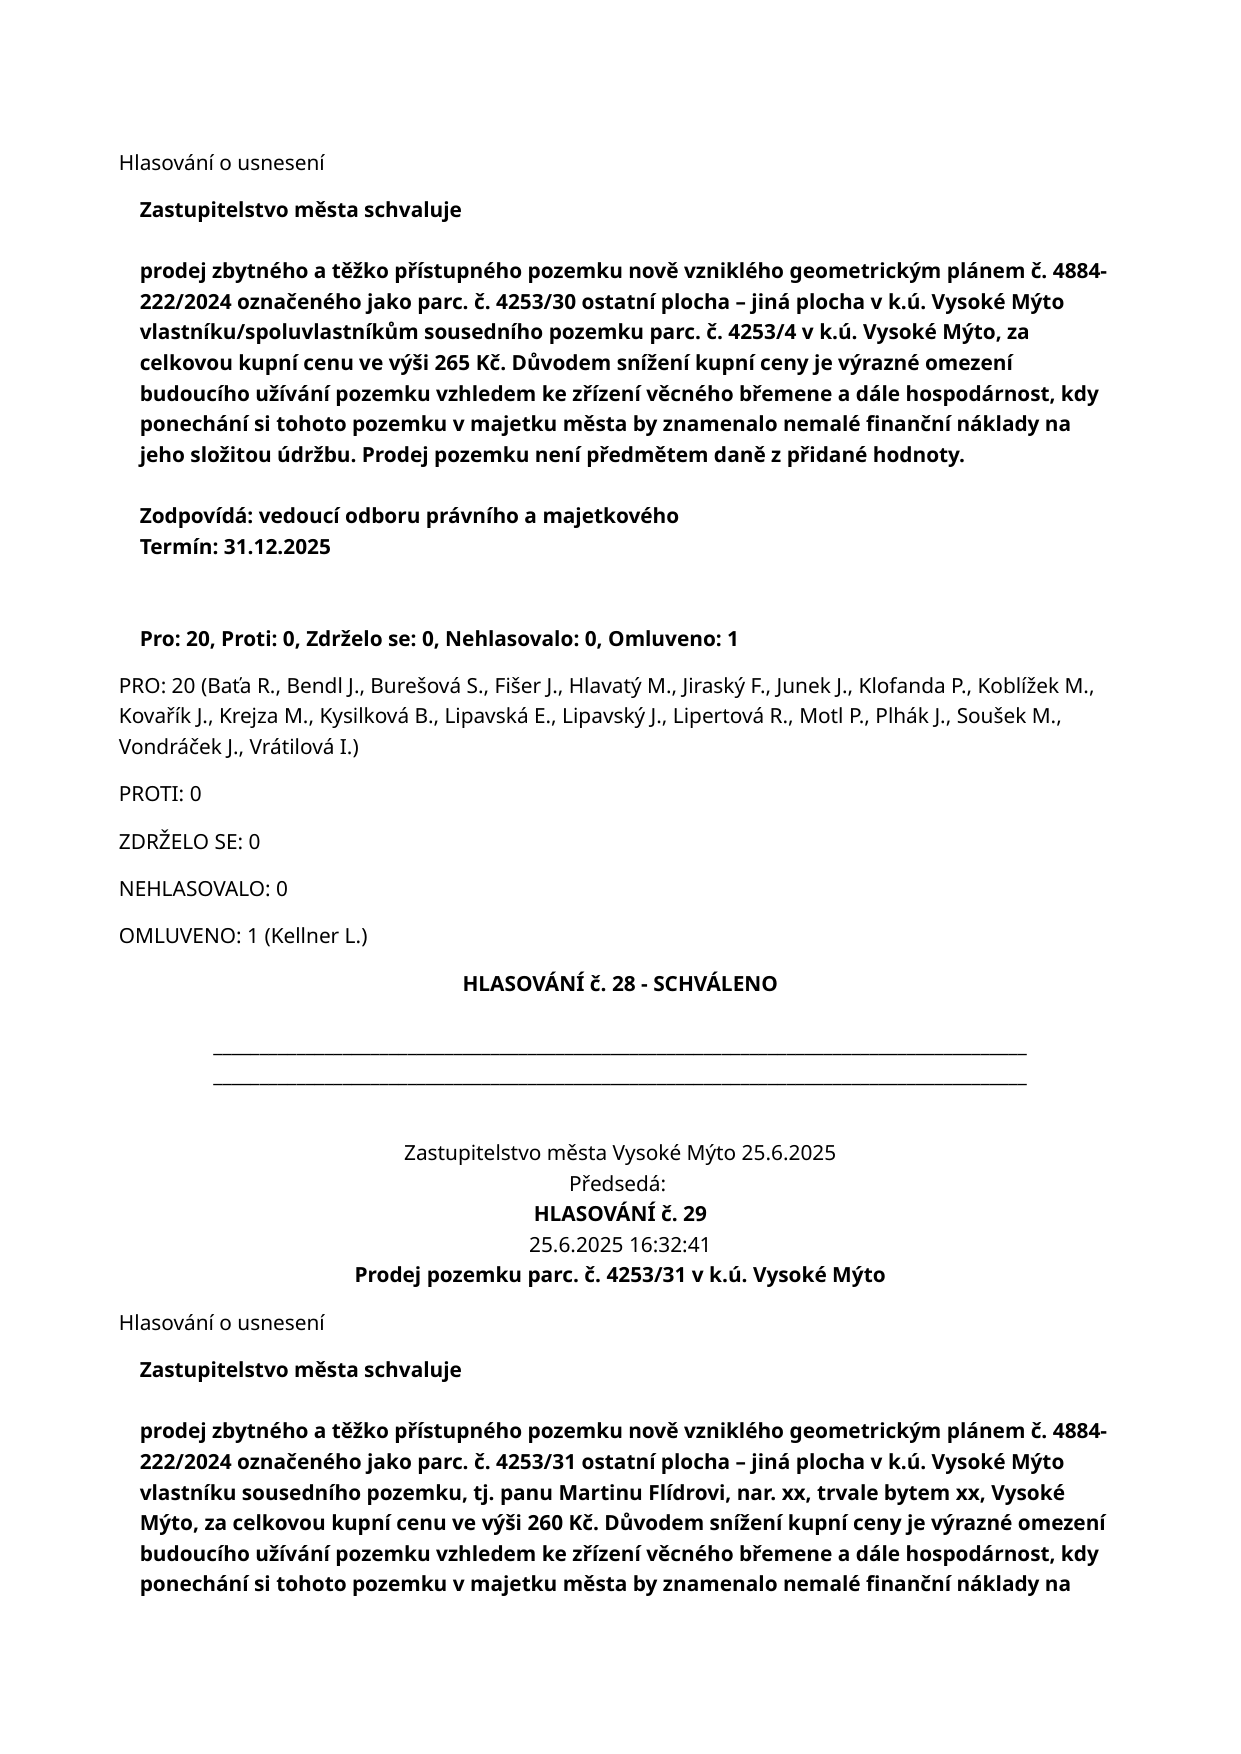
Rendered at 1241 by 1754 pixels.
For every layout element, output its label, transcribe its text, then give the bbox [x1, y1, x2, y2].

text Hlasování o usnesení [119, 1308, 1121, 1336]
text NEHLASOVALO: 0 [119, 874, 1121, 902]
text Zastupitelstvo města Vysoké Mýto 25.6.2025 Předsedá: HLASOVÁNÍ č. 29 25.6.2025 16:32:41 Prodej pozemku parc. č. 4253/31 v k.ú. Vysoké Mýto [119, 1138, 1121, 1289]
text Zastupitelstvo města schvaluje prodej zbytného a těžko přístupného pozemku nově vzniklého geometrickým plánem č. 4884-222/2024 označeného jako parc. č. 4253/30 ostatní plocha – jiná plocha v k.ú. Vysoké Mýto vlastníku/spoluvlastníkům sousedního pozemku parc. č. 4253/4 v k.ú. Vysoké Mýto, za celkovou kupní cenu ve výši 265 Kč. Důvodem snížení kupní ceny je výrazné omezení budoucího užívání pozemku vzhledem ke zřízení věcného břemene a dále hospodárnost, kdy ponechání si tohoto pozemku v majetku města by znamenalo nemalé finanční náklady na jeho složitou údržbu. Prodej pozemku není předmětem daně z přidané hodnoty. Zodpovídá: vedoucí odboru právního a majetkového Termín: 31.12.2025 Pro: 20, Proti: 0, Zdrželo se: 0, Nehlasovalo: 0, Omluveno: 1 [139, 195, 1121, 652]
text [139, 1355, 1121, 1598]
text ZDRŽELO SE: 0 [119, 827, 1121, 855]
text Hlasování o usnesení [119, 148, 1121, 176]
text OMLUVENO: 1 (Kellner L.) [119, 921, 1121, 950]
text PRO: 20 (Baťa R., Bendl J., Burešová S., Fišer J., Hlavatý M., Jiraský F., Junek J., Klofanda P., Koblížek M., Kovařík J., Krejza M., Kysilková B., Lipavská E., Lipavský J., Lipertová R., Motl P., Plhák J., Soušek M., Vondráček J., Vrátilová I.) [119, 671, 1121, 761]
text HLASOVÁNÍ č. 28 - SCHVÁLENO ________________________________________________________________________________________ ________________________________________________________________________________________ [119, 969, 1121, 1119]
text PROTI: 0 [119, 779, 1121, 808]
